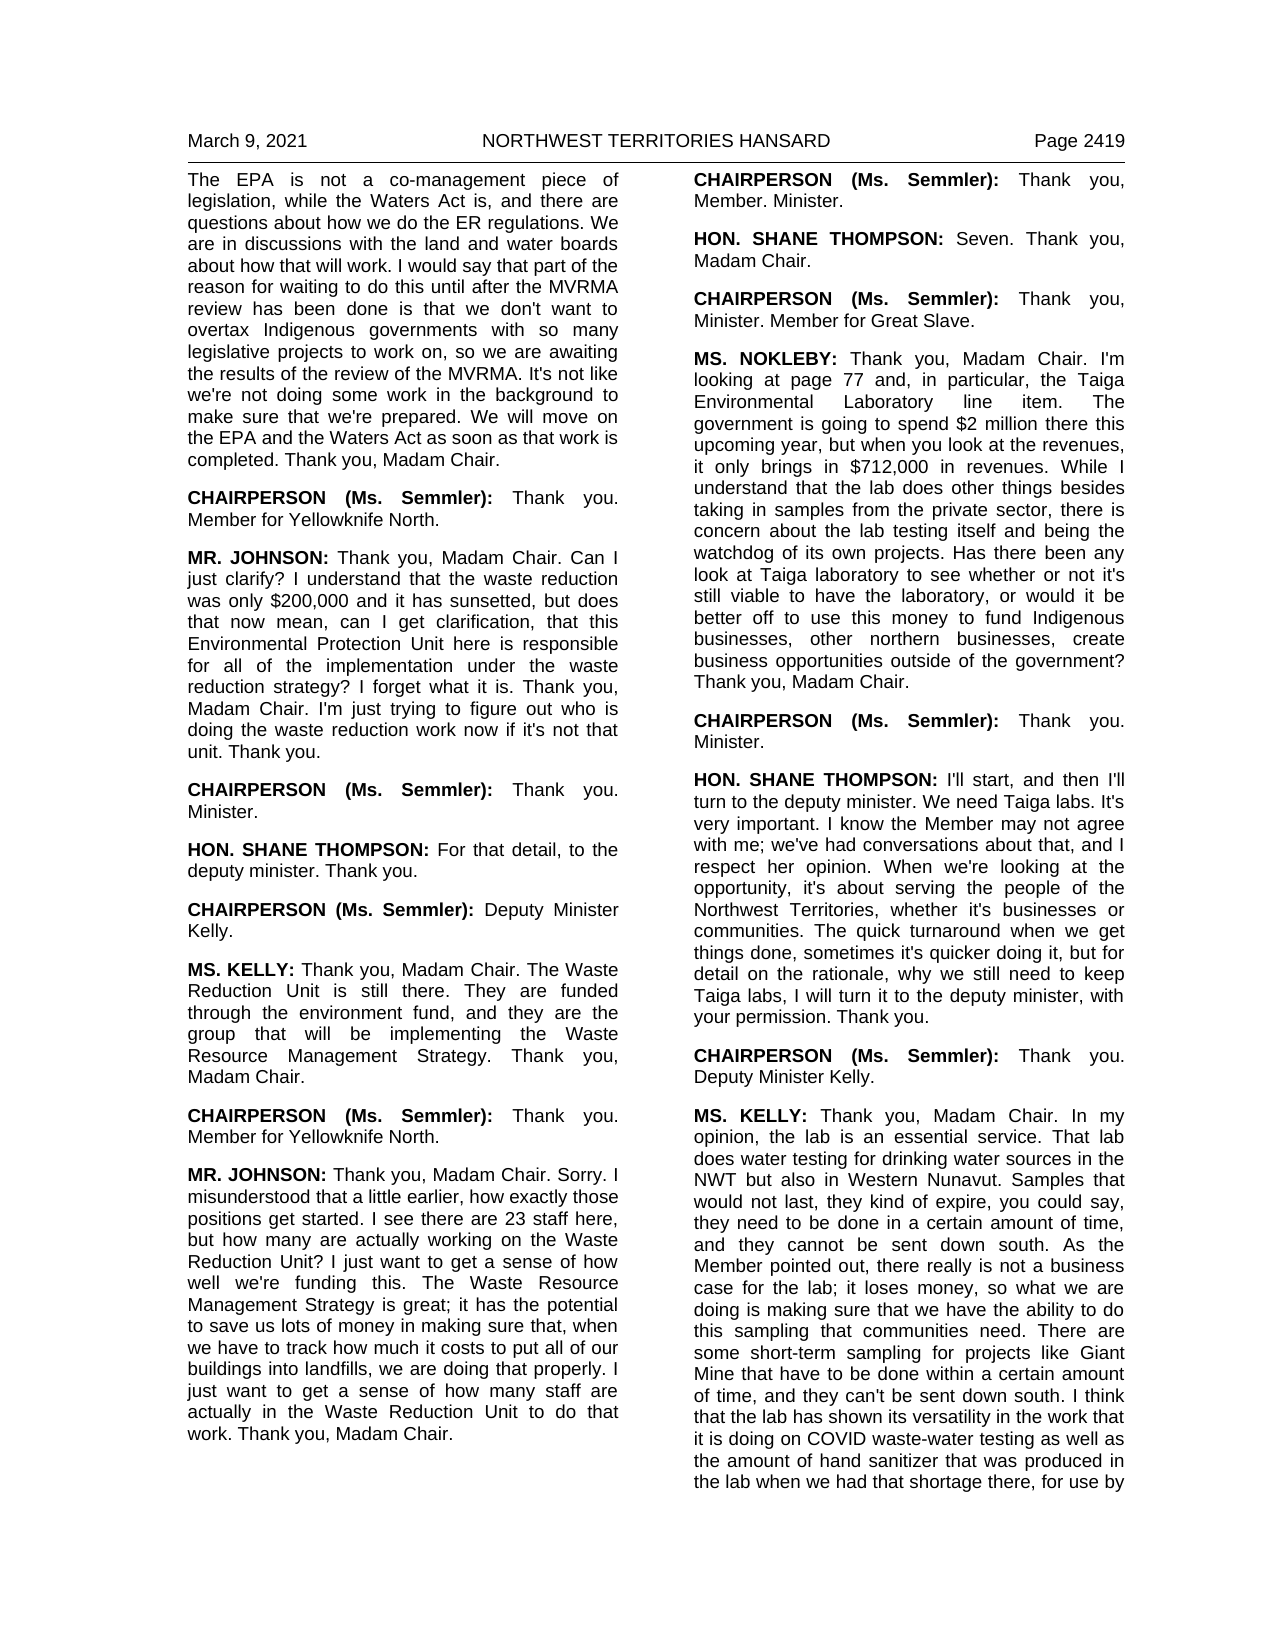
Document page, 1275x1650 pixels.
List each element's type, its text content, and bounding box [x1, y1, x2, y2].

text HON. SHANE THOMPSON: Seven. Thank you, Madam Chair. [694, 228, 1125, 271]
text MS. KELLY: Thank you, Madam Chair. The Waste Reduction Unit is still there. They are funded through the environment fund, and they are the group that will be implementing the Waste Resource Management Strategy. Thank you, Madam Chair. [187, 958, 619, 1088]
text CHAIRPERSON (Ms. Semmler): Thank you, Minister. Member for Great Slave. [694, 288, 1125, 331]
text HON. SHANE THOMPSON: For that detail, to the deputy minister. Thank you. [187, 839, 619, 882]
text CHAIRPERSON (Ms. Semmler): Thank you. Member for Yellowknife North. [187, 1104, 619, 1147]
text MS. NOKLEBY: Thank you, Madam Chair. I'm looking at page 77 and, in particular, the Taiga Environmental Laboratory line item. The government is going to spend $2 million there this upcoming year, but when you look at the revenues, it only brings in $712,000 in revenues. While I understand that the lab does other things besides taking in samples from the private sector, there is concern about the lab testing itself and being the watchdog of its own projects. Has there been any look at Taiga laboratory to see whether or not it's still viable to have the laboratory, or would it be better off to use this money to fund Indigenous businesses, other northern businesses, create business opportunities outside of the government? Thank you, Madam Chair. [694, 348, 1125, 693]
text HON. SHANE THOMPSON: I'll start, and then I'll turn to the deputy minister. We need Taiga labs. It's very important. I know the Member may not agree with me; we've had conversations about that, and I respect her opinion. When we're looking at the opportunity, it's about serving the people of the Northwest Territories, whether it's businesses or communities. The quick turnaround when we get things done, sometimes it's quicker doing it, but for detail on the rationale, why we still need to keep Taiga labs, I will turn it to the deputy minister, with your permission. Thank you. [694, 769, 1125, 1028]
text CHAIRPERSON (Ms. Semmler): Deputy Minister Kelly. [187, 898, 619, 942]
text CHAIRPERSON (Ms. Semmler): Thank you. Member for Yellowknife North. [187, 487, 619, 530]
text CHAIRPERSON (Ms. Semmler): Thank you. Deputy Minister Kelly. [694, 1044, 1125, 1088]
text MR. JOHNSON: Thank you, Madam Chair. Can I just clarify? I understand that the waste reduction was only $200,000 and it has sunsetted, but does that now mean, can I get clarification, that this Environmental Protection Unit here is responsible for all of the implementation under the waste reduction strategy? I forget what it is. Thank you, Madam Chair. I'm just trying to figure out who is doing the waste reduction work now if it's not that unit. Thank you. [187, 547, 619, 762]
text CHAIRPERSON (Ms. Semmler): Thank you. Minister. [694, 709, 1125, 752]
text MR. JOHNSON: Thank you, Madam Chair. Sorry. I misunderstood that a little earlier, how exactly those positions get started. I see there are 23 staff here, but how many are actually working on the Waste Reduction Unit? I just want to get a sense of how well we're funding this. The Waste Resource Management Strategy is great; it has the potential to save us lots of money in making sure that, when we have to track how much it costs to put all of our buildings into landfills, we are doing that properly. I just want to get a sense of how many staff are actually in the Waste Reduction Unit to do that work. Thank you, Madam Chair. [187, 1164, 619, 1444]
text CHAIRPERSON (Ms. Semmler): Thank you. Minister. [187, 779, 619, 822]
text CHAIRPERSON (Ms. Semmler): Thank you, Member. Minister. [694, 168, 1125, 211]
